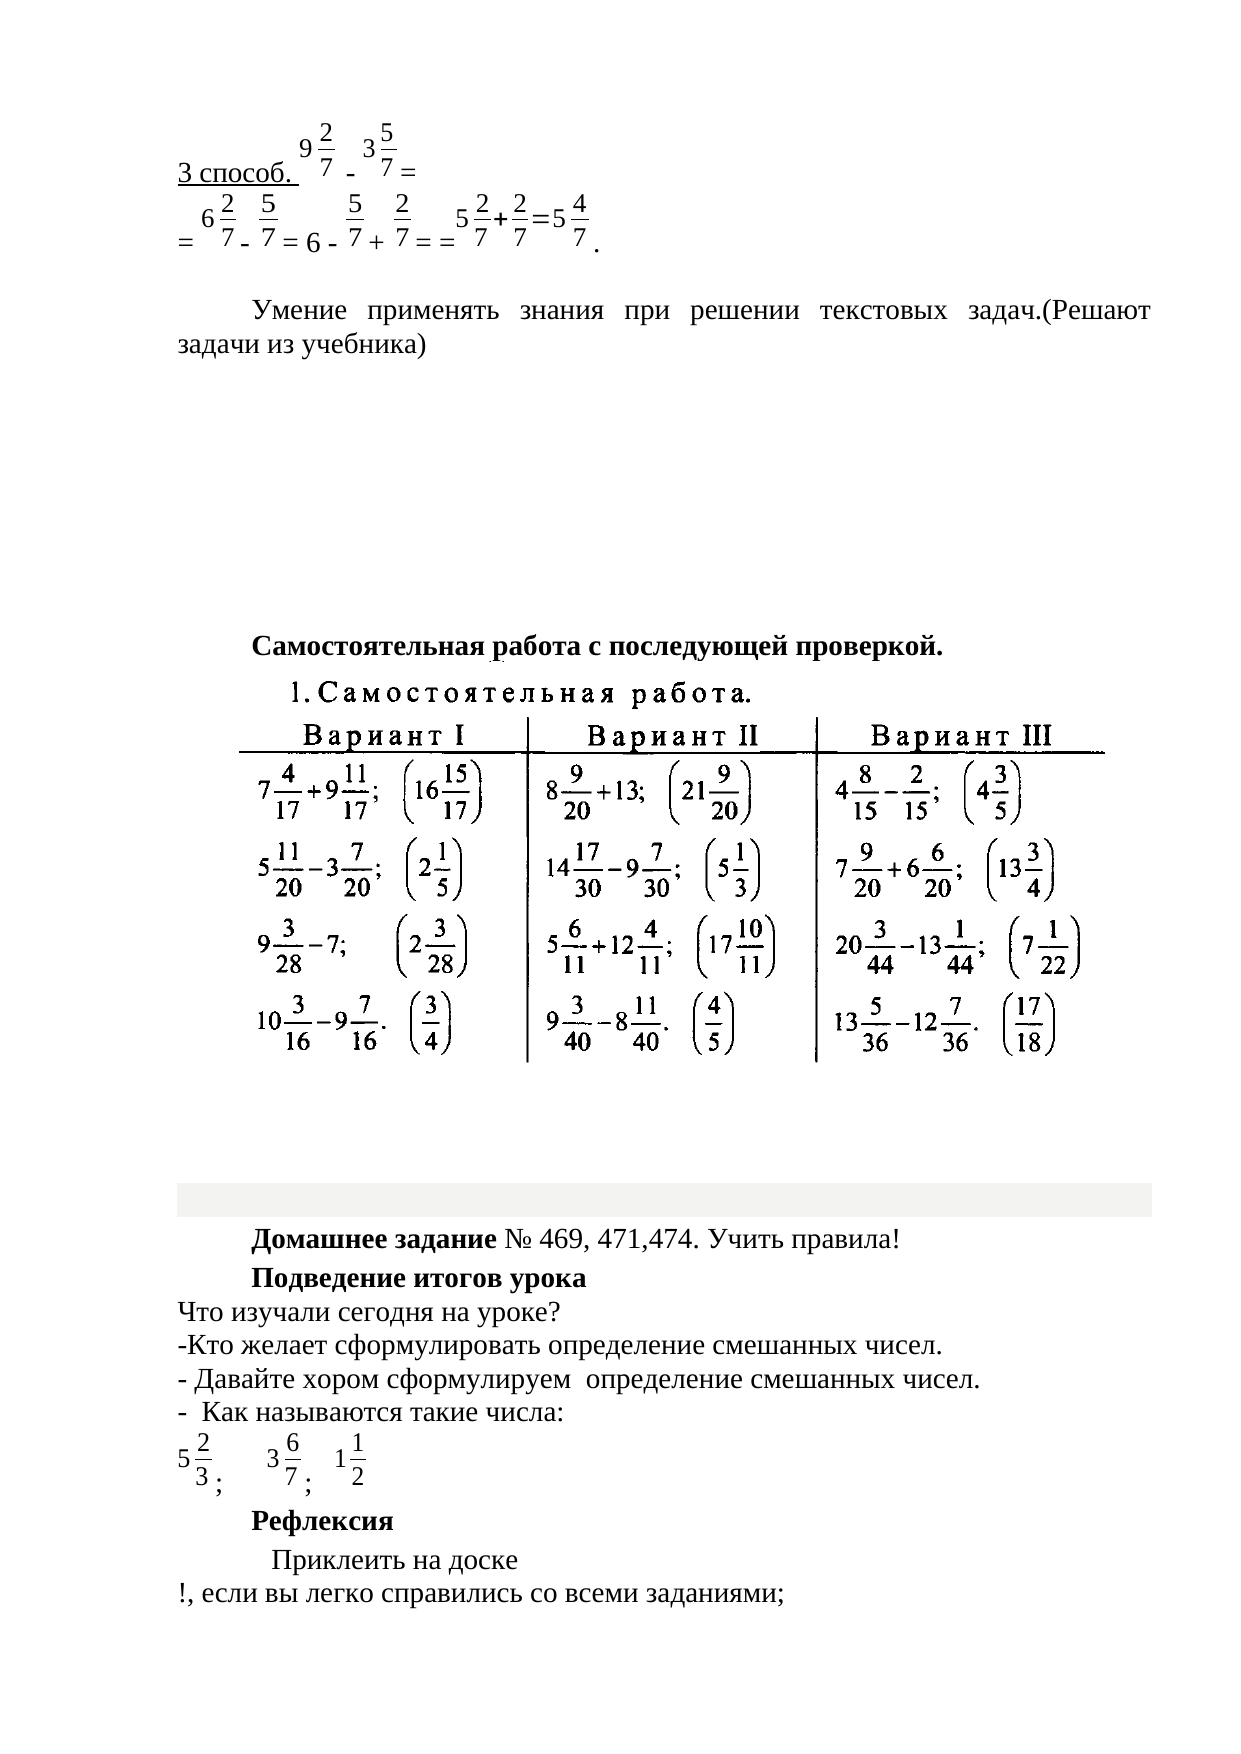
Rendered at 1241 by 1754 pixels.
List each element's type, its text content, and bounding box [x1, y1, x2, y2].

text - Как называются такие числа: [177, 1394, 1152, 1428]
list Умение применять знания при решении текстовых задач.(Решают задачи из учебника) [177, 292, 1152, 359]
text Рефлексия [177, 1503, 1152, 1537]
text -Кто желает сформулировать определение смешанных чисел. [177, 1327, 1152, 1361]
text Приклеить на доске [177, 1542, 1152, 1575]
text Что изучали сегодня на уроке? [177, 1294, 1152, 1327]
picture [177, 661, 1152, 1083]
text !, если вы легко справились со всеми заданиями; [177, 1575, 1152, 1609]
text 3 способ. - = [177, 118, 1152, 188]
text ; ; [177, 1428, 1152, 1498]
text Домашнее задание № 469, 471,474. Учить правила! [177, 1222, 1152, 1255]
text Подведение итогов урока [177, 1260, 1152, 1294]
text - Давайте хором сформулируем определение смешанных чисел. [177, 1361, 1152, 1394]
text = - = 6 - + = =. [177, 188, 1152, 259]
text Самостоятельная работа с последующей проверкой. [177, 628, 1152, 661]
